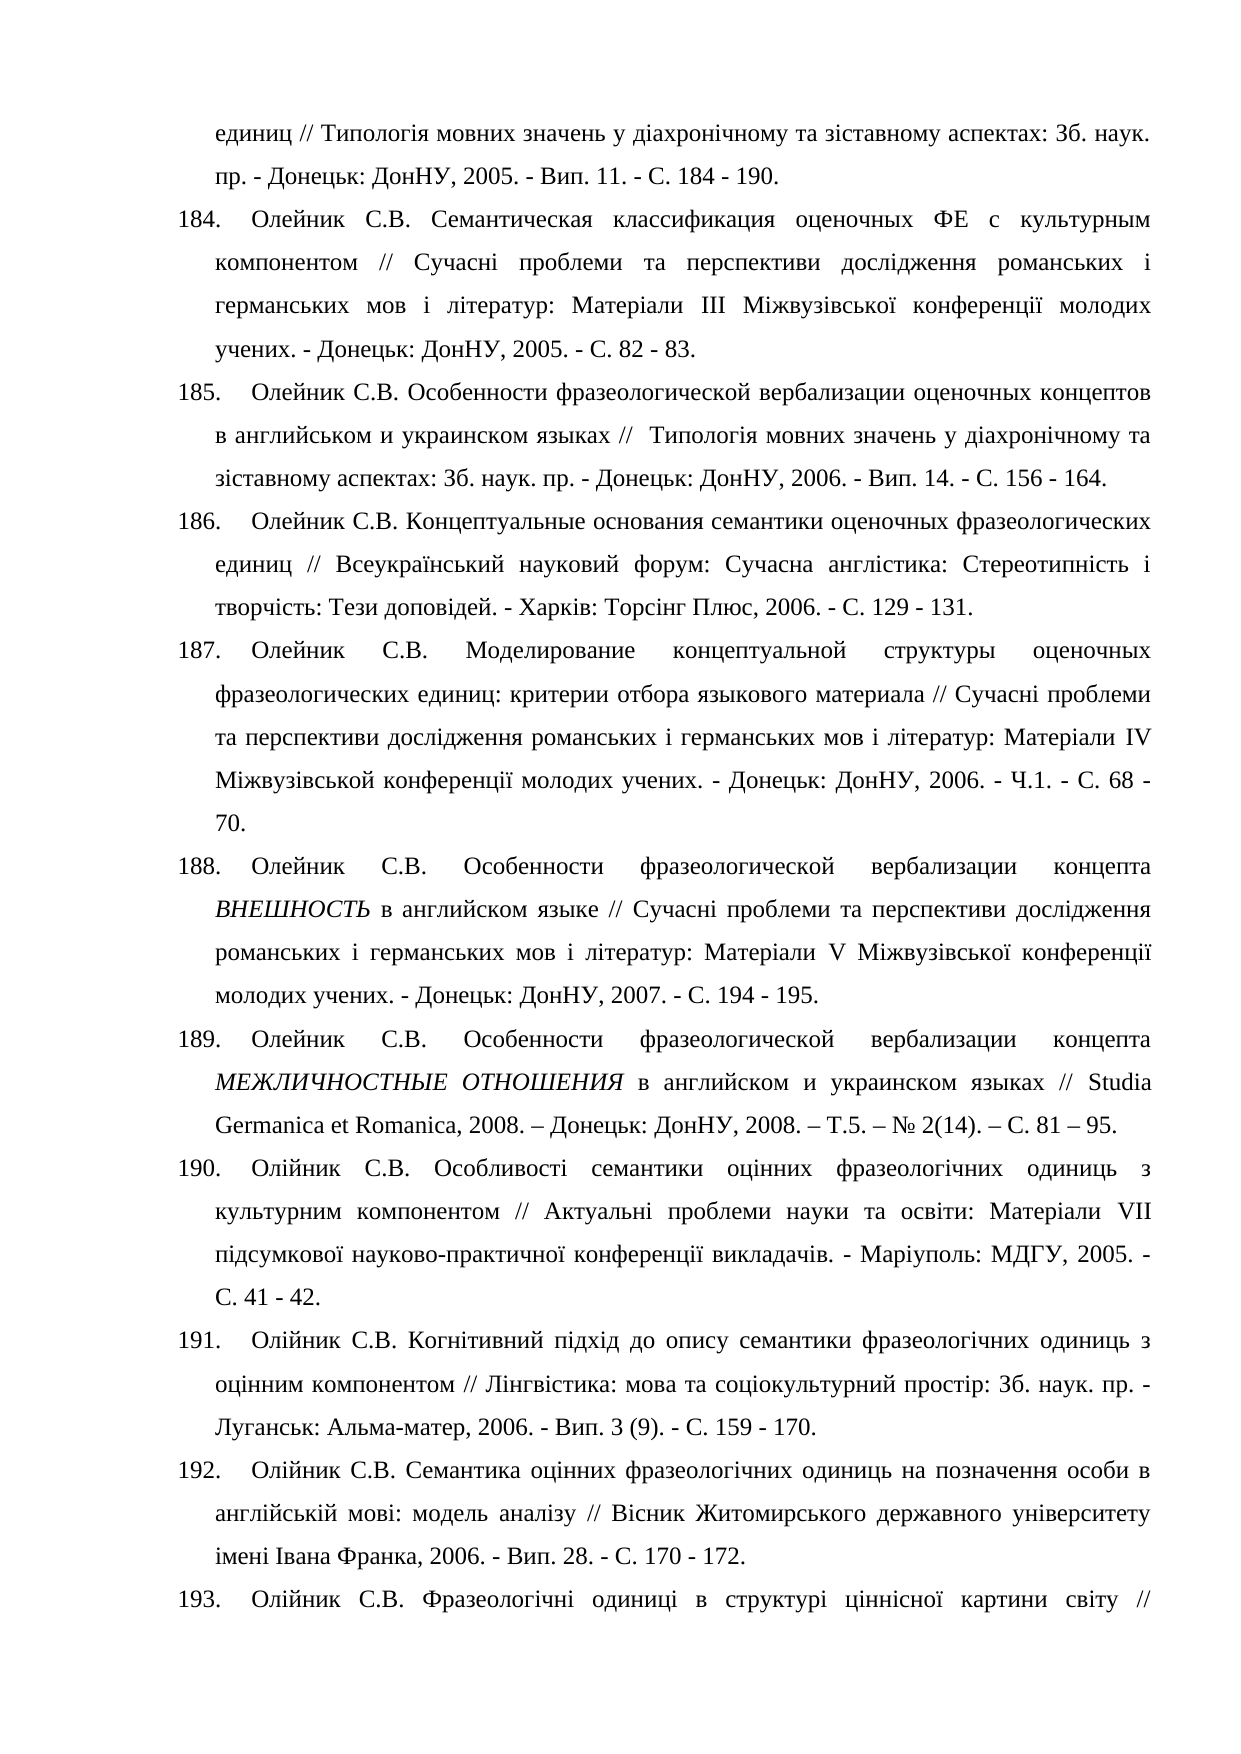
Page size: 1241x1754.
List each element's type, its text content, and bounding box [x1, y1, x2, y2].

list Олейник С.В. Особенности фразеологической вербализации оценочных концептов в английськом и украинском языках // Типологія мовних значень у діахронічному та зіставному аспектах: Зб. наук. пр. - Донецьк: ДонНУ, 2006. - Вип. 14. - С. 156 - 164. [177, 377, 1152, 492]
list Олійник С.В. Семантика оцінних фразеологічних одиниць на позначення особи в англійській мові: модель аналізу // Вісник Житомирського державного університету імені Івана Франка, 2006. - Вип. 28. - С. 170 - 172. [177, 1455, 1152, 1570]
list Олейник С.В. Концептуальные основания семантики оценочных фразеологических единиц // Всеукраїнський науковий форум: Сучасна англістика: Стереотипність і творчість: Тези доповідей. - Харків: Торсінг Плюс, 2006. - С. 129 - 131. [177, 506, 1152, 621]
list Олійник С.В. Особливості семантики оцінних фразеологічних одиниць з культурним компонентом // Актуальні проблеми науки та освіти: Матеріали VII підсумкової науково-практичної конференції викладачів. - Маріуполь: МДГУ, 2005. - С. 41 - 42. [177, 1153, 1152, 1311]
list Олейник С.В. Семантическая классификация оценочных ФЕ с культурным компонентом // Сучасні проблеми та перспективи дослідження романських і германських мов і літератур: Матеріали III Міжвузівської конференції молодих учених. - Донецьк: ДонНУ, 2005. - С. 82 - 83. [177, 204, 1152, 362]
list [177, 1584, 1152, 1613]
list Олейник С.В. Моделирование концептуальной структуры оценочных фразеологических единиц: критерии отбора языкового материала // Сучасні проблеми та перспективи дослідження романських і германських мов і літератур: Матеріали IV Міжвузівськой конференції молодих учених. - Донецьк: ДонНУ, 2006. - Ч.1. - С. 68 - 70. [177, 636, 1152, 837]
list Олійник С.В. Когнітивний підхід до опису семантики фразеологічних одиниць з оцінним компонентом // Лінгвістика: мова та соціокультурний простір: Зб. наук. пр. - Луганськ: Альма-матер, 2006. - Вип. 3 (9). - С. 159 - 170. [177, 1326, 1152, 1441]
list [177, 118, 1152, 190]
list Олейник С.В. Особенности фразеологической вербализации концепта ВНЕШНОСТЬ в английском языке // Сучасні проблеми та перспективи дослідження романських і германських мов і літератур: Матеріали V Міжвузівської конференції молодих учених. - Донецьк: ДонНУ, 2007. - С. 194 - 195. [177, 851, 1152, 1009]
list Олейник С.В. Особенности фразеологической вербализации концепта МЕЖЛИЧНОСТНЫЕ ОТНОШЕНИЯ в английском и украинском языках // Studia Germanica et Romanica, 2008. – Донецьк: ДонНУ, 2008. – Т.5. – № 2(14). – С. 81 – 95. [177, 1024, 1152, 1139]
